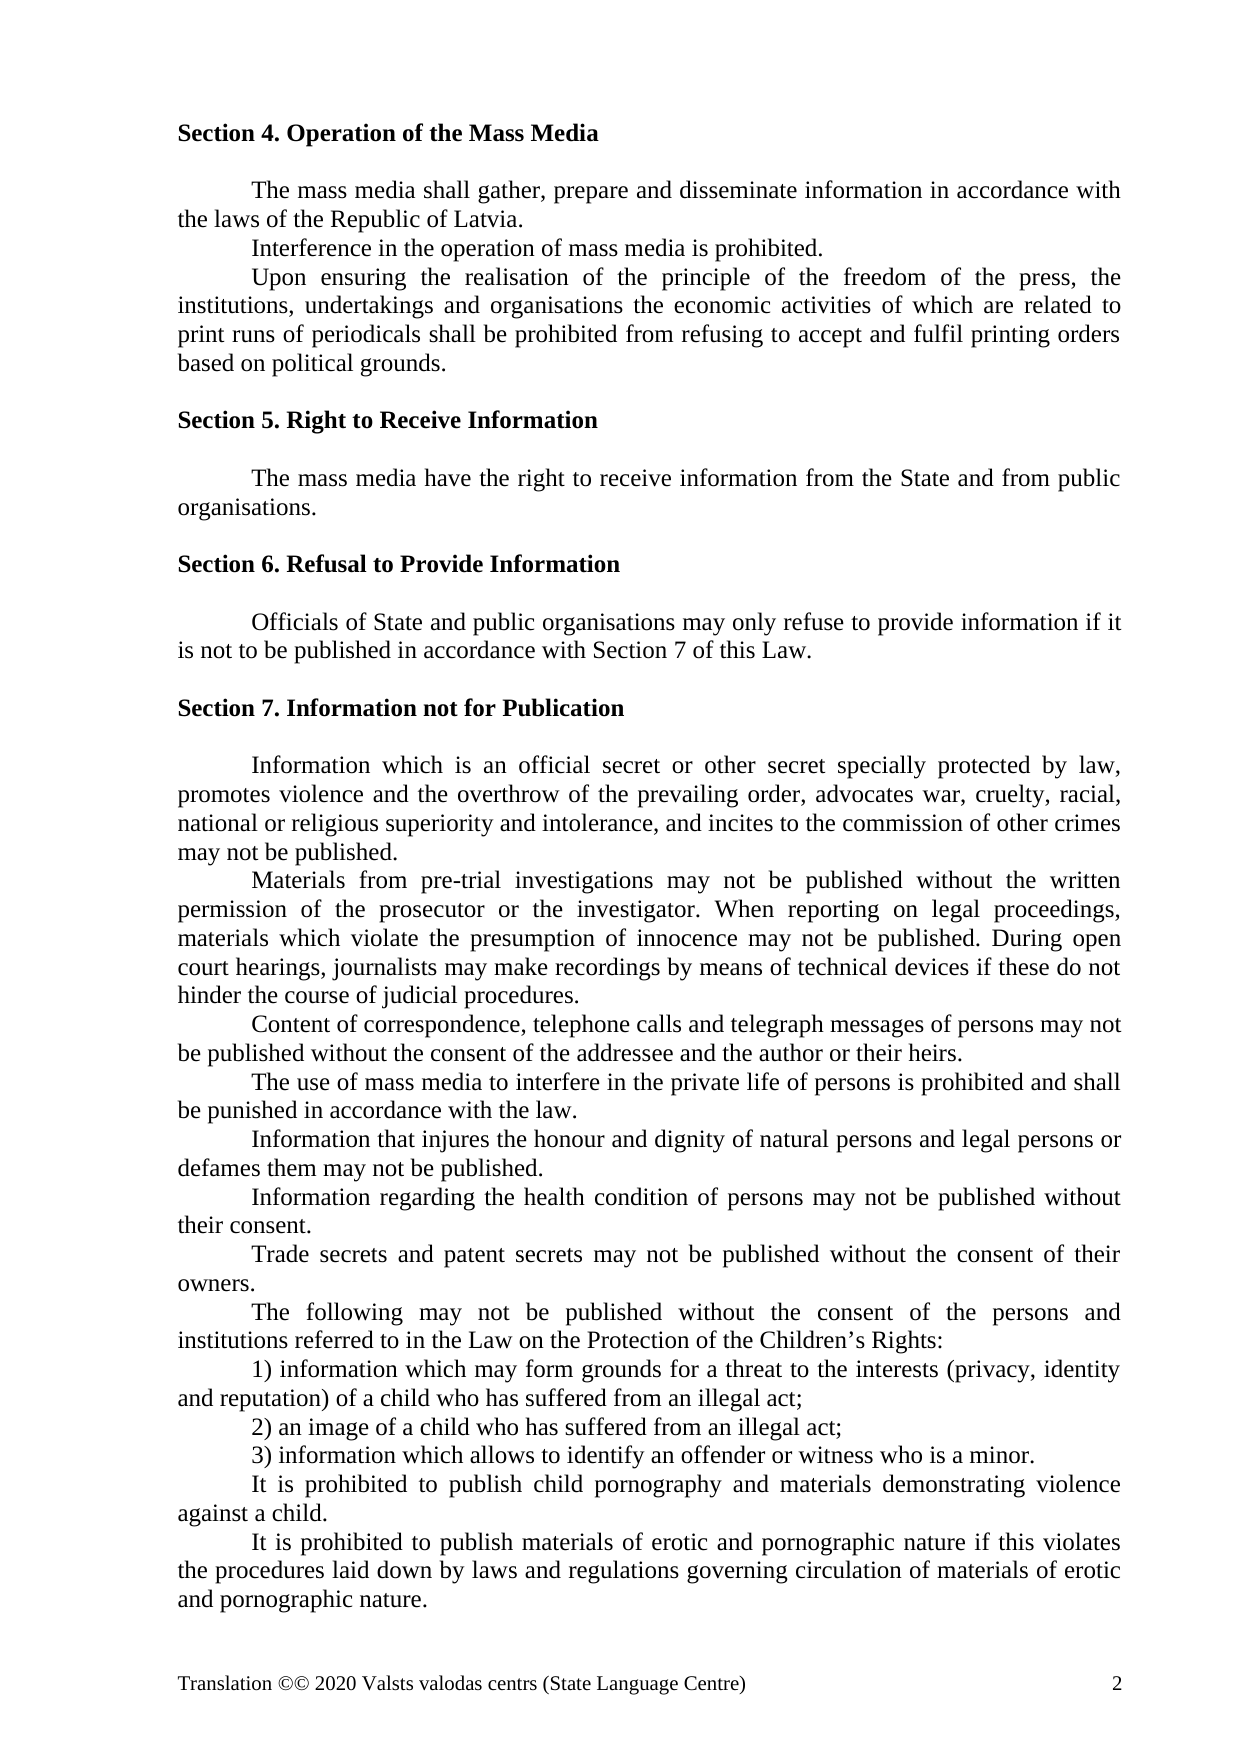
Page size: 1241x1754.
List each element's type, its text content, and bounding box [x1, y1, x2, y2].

text 3) information which allows to identify an offender or witness who is a minor. [177, 1441, 1122, 1469]
text Section 6. Refusal to Provide Information [177, 549, 1122, 578]
text Upon ensuring the realisation of the principle of the freedom of the press, the institutions, undertakings and organisations the economic activities of which are related to print runs of periodicals shall be prohibited from refusing to accept and fulfil printing orders based on political grounds. [177, 262, 1122, 377]
text It is prohibited to publish child pornography and materials demonstrating violence against a child. [177, 1469, 1122, 1527]
text Information regarding the health condition of persons may not be published without their consent. [177, 1182, 1122, 1239]
text The following may not be published without the consent of the persons and institutions referred to in the Law on the Protection of the Children’s Rights: [177, 1297, 1122, 1354]
text Interference in the operation of mass media is prohibited. [177, 233, 1122, 262]
text Materials from pre-trial investigations may not be published without the written permission of the prosecutor or the investigator. When reporting on legal proceedings, materials which violate the presumption of innocence may not be published. During open court hearings, journalists may make recordings by means of technical devices if these do not hinder the course of judicial procedures. [177, 866, 1122, 1009]
text Content of correspondence, telephone calls and telegraph messages of persons may not be published without the consent of the addressee and the author or their heirs. [177, 1009, 1122, 1067]
text Section 4. Operation of the Mass Media [177, 118, 1122, 147]
text Officials of State and public organisations may only refuse to provide information if it is not to be published in accordance with Section 7 of this Law. [177, 607, 1122, 664]
text 1) information which may form grounds for a threat to the interests (privacy, identity and reputation) of a child who has suffered from an illegal act; [177, 1354, 1122, 1412]
text The use of mass media to interfere in the private life of persons is prohibited and shall be punished in accordance with the law. [177, 1067, 1122, 1124]
text The mass media shall gather, prepare and disseminate information in accordance with the laws of the Republic of Latvia. [177, 176, 1122, 233]
text It is prohibited to publish materials of erotic and pornographic nature if this violates the procedures laid down by laws and regulations governing circulation of materials of erotic and pornographic nature. [177, 1527, 1122, 1613]
text Section 7. Information not for Publication [177, 693, 1122, 722]
text The mass media have the right to receive information from the State and from public organisations. [177, 463, 1122, 521]
text 2) an image of a child who has suffered from an illegal act; [177, 1412, 1122, 1441]
text Information that injures the honour and dignity of natural persons and legal persons or defames them may not be published. [177, 1124, 1122, 1182]
text Section 5. Right to Receive Information [177, 406, 1122, 434]
text Trade secrets and patent secrets may not be published without the consent of their owners. [177, 1239, 1122, 1297]
text Information which is an official secret or other secret specially protected by law, promotes violence and the overthrow of the prevailing order, advocates war, cruelty, racial, national or religious superiority and intolerance, and incites to the commission of other crimes may not be published. [177, 751, 1122, 866]
